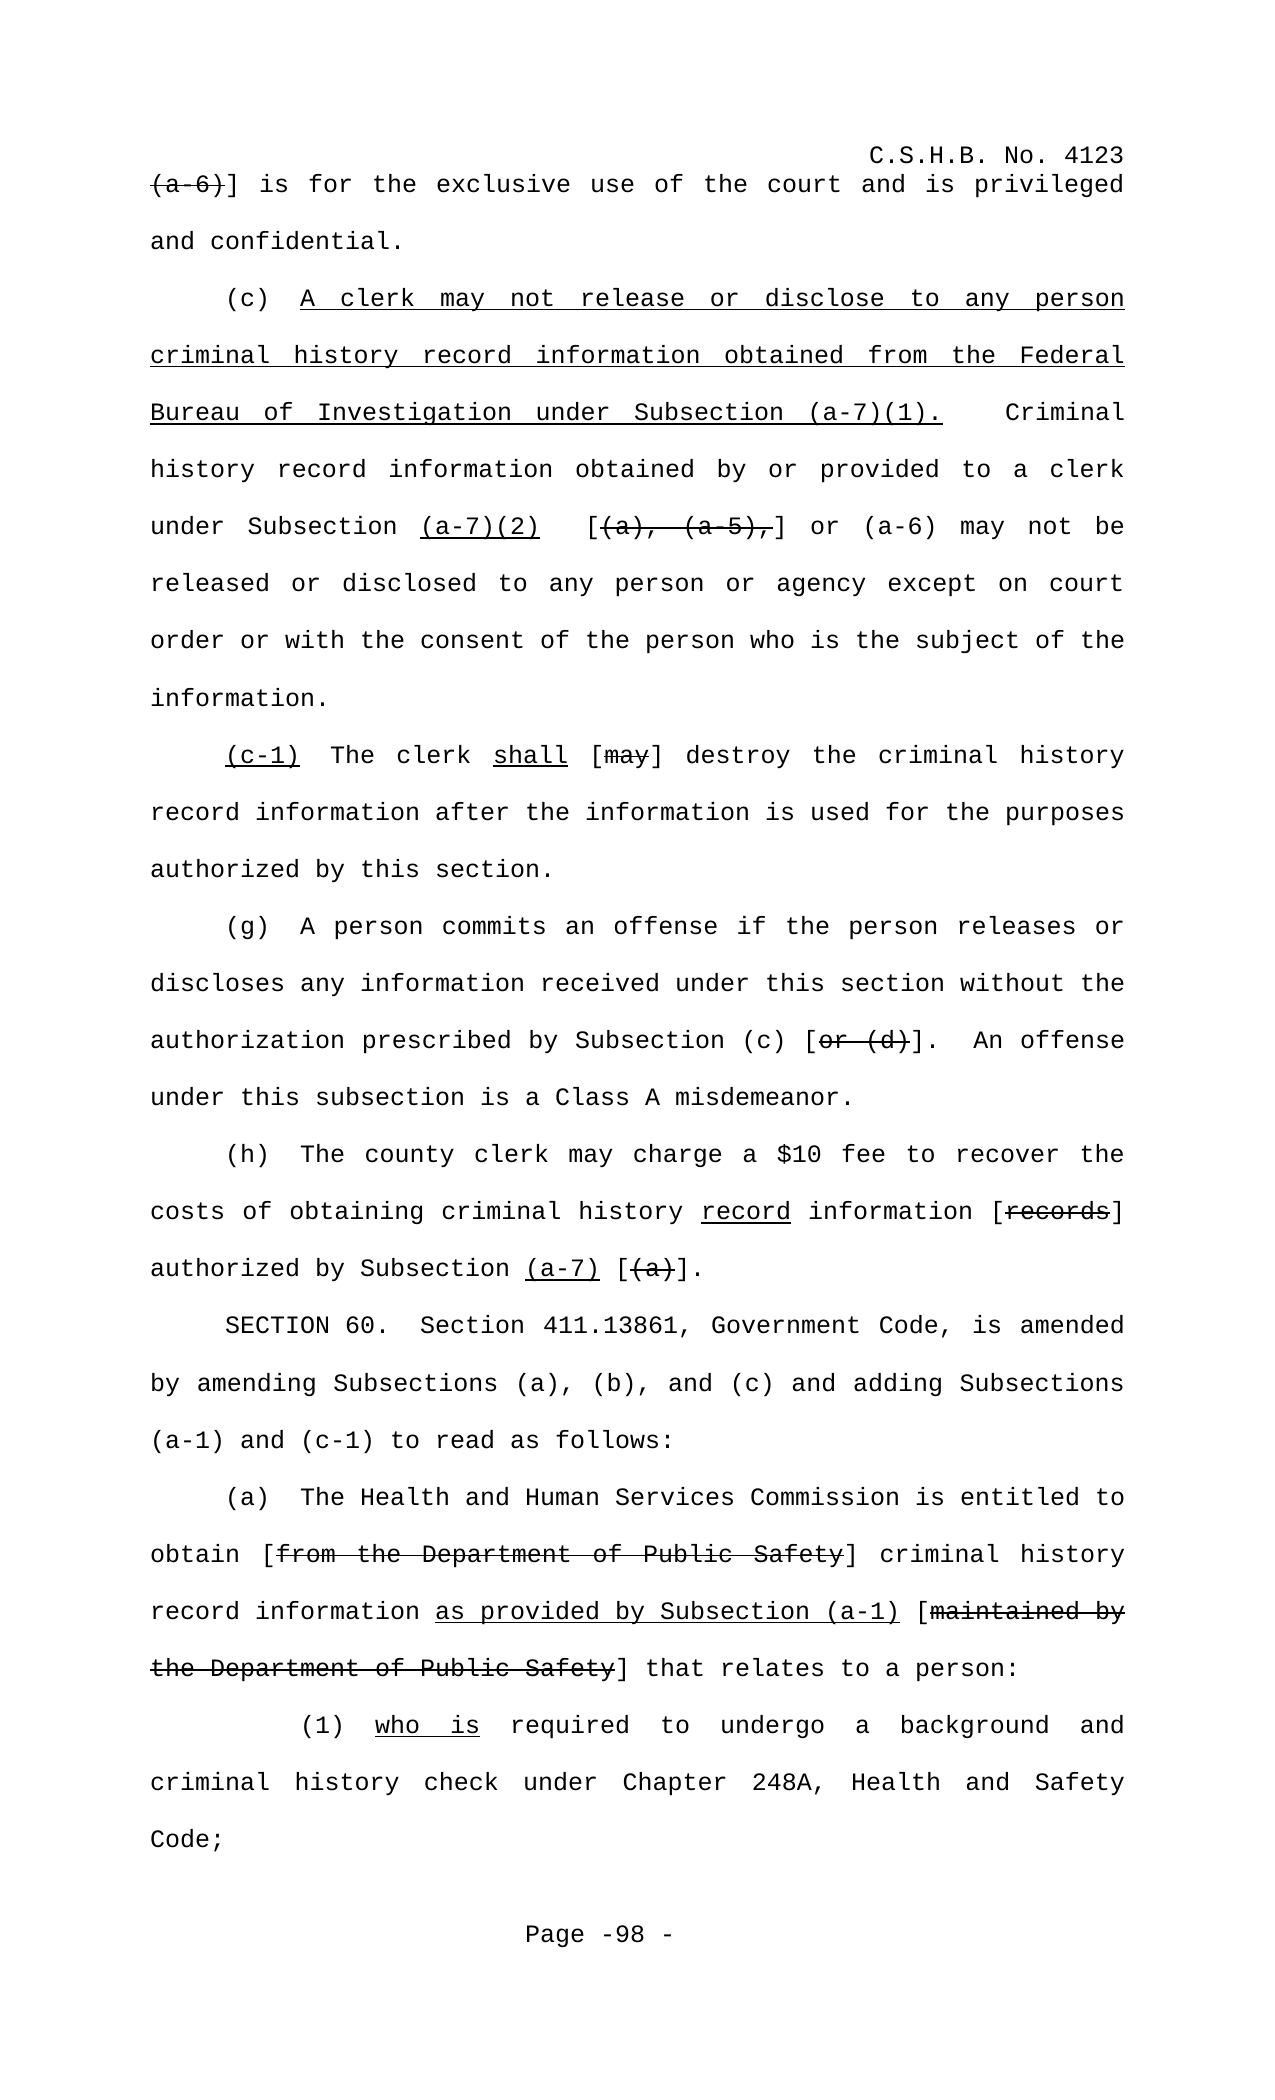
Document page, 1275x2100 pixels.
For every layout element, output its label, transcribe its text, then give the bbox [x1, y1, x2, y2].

text (h) The county clerk may charge a $10 fee to recover the costs of obtaining criminal history record information [records] authorized by Subsection (a-7) [(a)]. [150, 1142, 1125, 1284]
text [150, 171, 1125, 257]
text (c-1) The clerk shall [may] destroy the criminal history record information after the information is used for the purposes authorized by this section. [150, 742, 1125, 885]
text (c) A clerk may not release or disclose to any person criminal history record information obtained from the Federal Bureau of Investigation under Subsection (a-7)(1). Criminal history record information obtained by or provided to a clerk under Subsection (a-7)(2) [(a), (a-5),] or (a-6) may not be released or disclosed to any person or agency except on court order or with the consent of the person who is the subject of the information. [150, 367, 1125, 713]
text (1) who is required to undergo a background and criminal history check under Chapter 248A, Health and Safety Code; [150, 1712, 1125, 1855]
text (a) The Health and Human Services Commission is entitled to obtain [from the Department of Public Safety] criminal history record information as provided by Subsection (a-1) [maintained by the Department of Public Safety] that relates to a person: [150, 1484, 1125, 1684]
text (g) A person commits an offense if the person releases or discloses any information received under this section without the authorization prescribed by Subsection (c) [or (d)]. An offense under this subsection is a Class A misdemeanor. [150, 913, 1125, 1113]
text (c) A clerk may not release or disclose to any person criminal history record information obtained from the Federal Bureau of Investigation under Subsection (a-7)(1). Criminal history record information obtained by or provided to a clerk under Subsection (a-7)(2) [(a), (a-5),] or (a-6) may not be released or disclosed to any person or agency except on court order or with the consent of the person who is the subject of the information. [150, 285, 1125, 366]
text SECTION 60. Section 411.13861, Government Code, is amended by amending Subsections (a), (b), and (c) and adding Subsections (a-1) and (c-1) to read as follows: [150, 1313, 1125, 1456]
